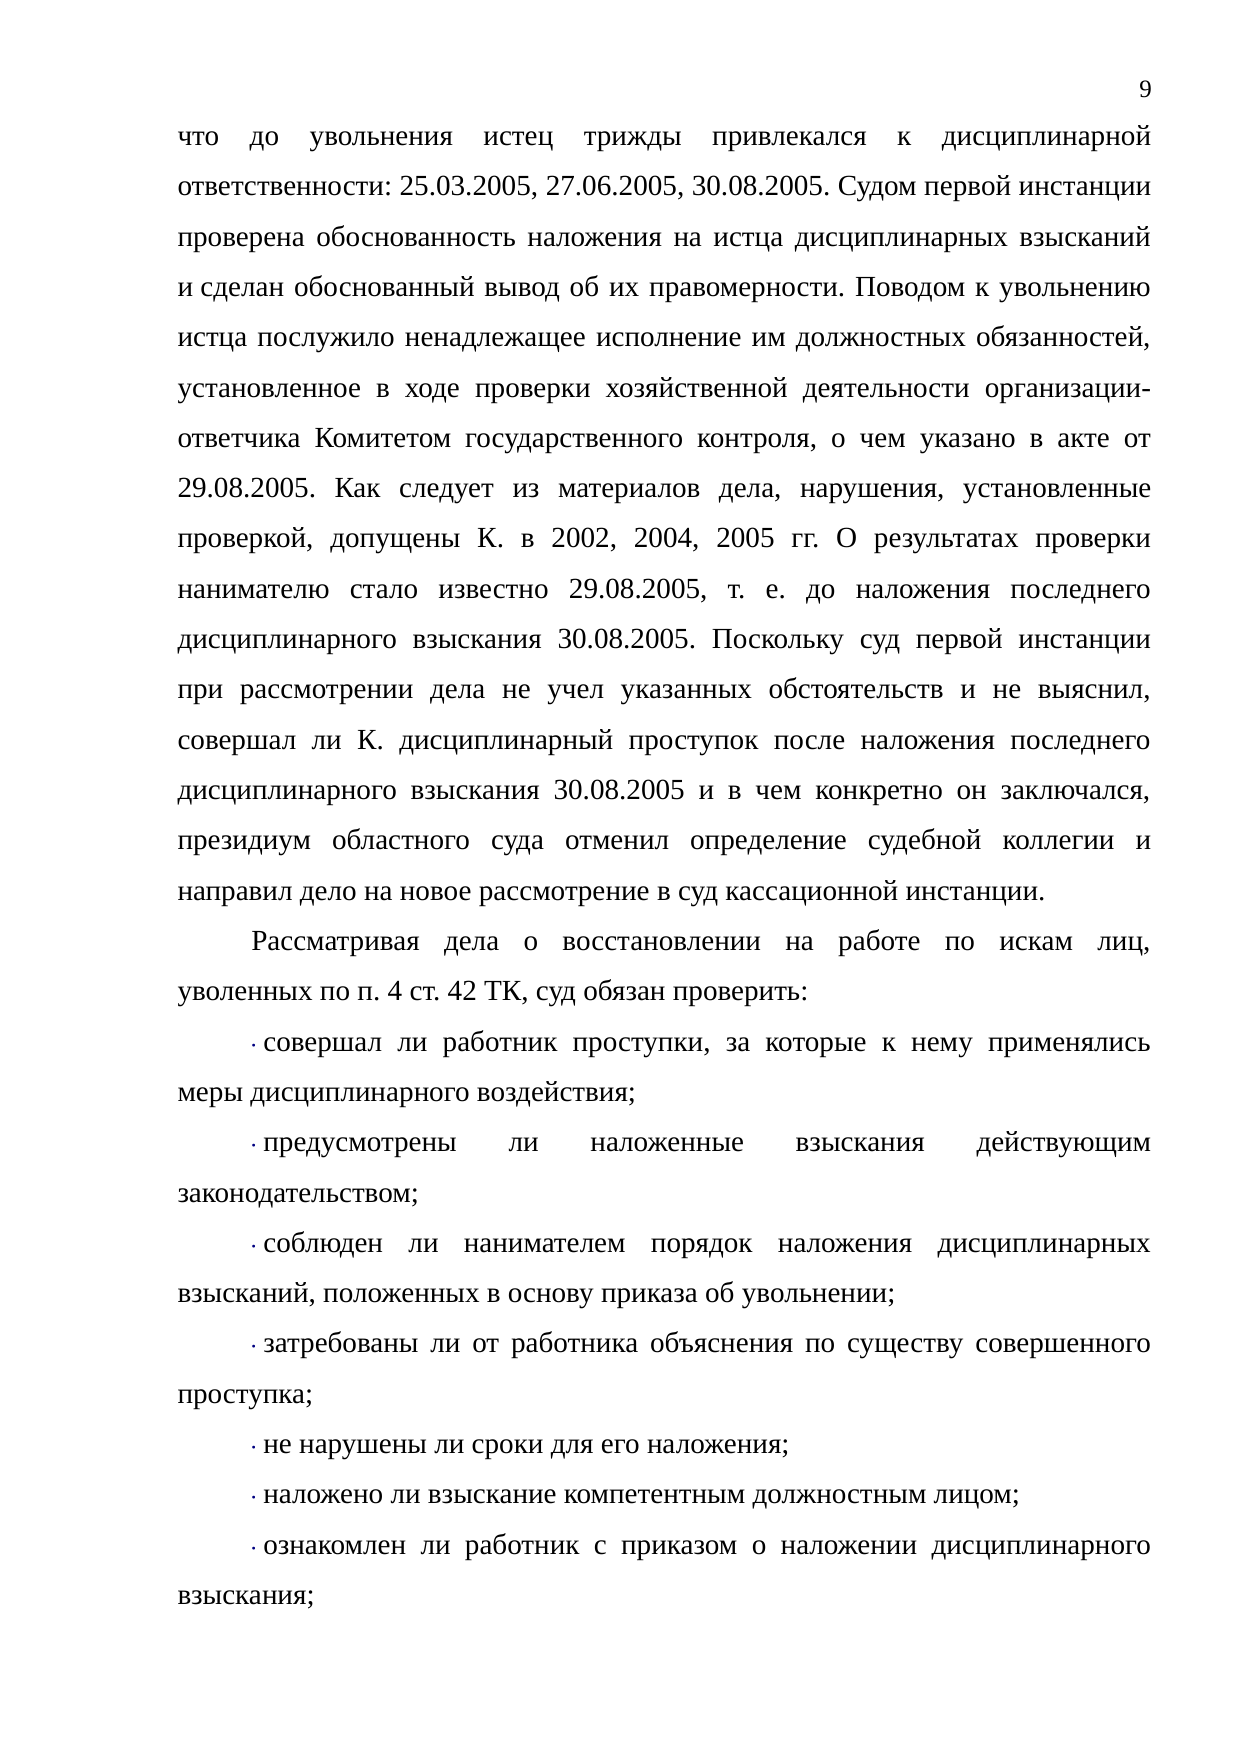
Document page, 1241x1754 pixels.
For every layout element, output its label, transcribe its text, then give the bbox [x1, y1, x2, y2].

text Рассматривая дела о восстановлении на работе по искам лиц, уволенных по п. 4 ст. 42 ТК, суд обязан проверить: [177, 923, 1152, 1007]
list соблюден ли нанимателем порядок наложения дисциплинарных взысканий, положенных в основу приказа об увольнении; [177, 1225, 1152, 1309]
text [177, 118, 1152, 906]
list предусмотрены ли наложенные взыскания действующим законодательством; [177, 1124, 1152, 1208]
list затребованы ли от работника объяснения по существу совершенного проступка; [177, 1326, 1152, 1409]
list совершал ли работник проступки, за которые к нему применялись меры дисциплинарного воздействия; [177, 1024, 1152, 1108]
list ознакомлен ли работник с приказом о наложении дисциплинарного взыскания; [177, 1527, 1152, 1611]
list не нарушены ли сроки для его наложения; [177, 1426, 1152, 1460]
list наложено ли взыскание компетентным должностным лицом; [177, 1477, 1152, 1510]
